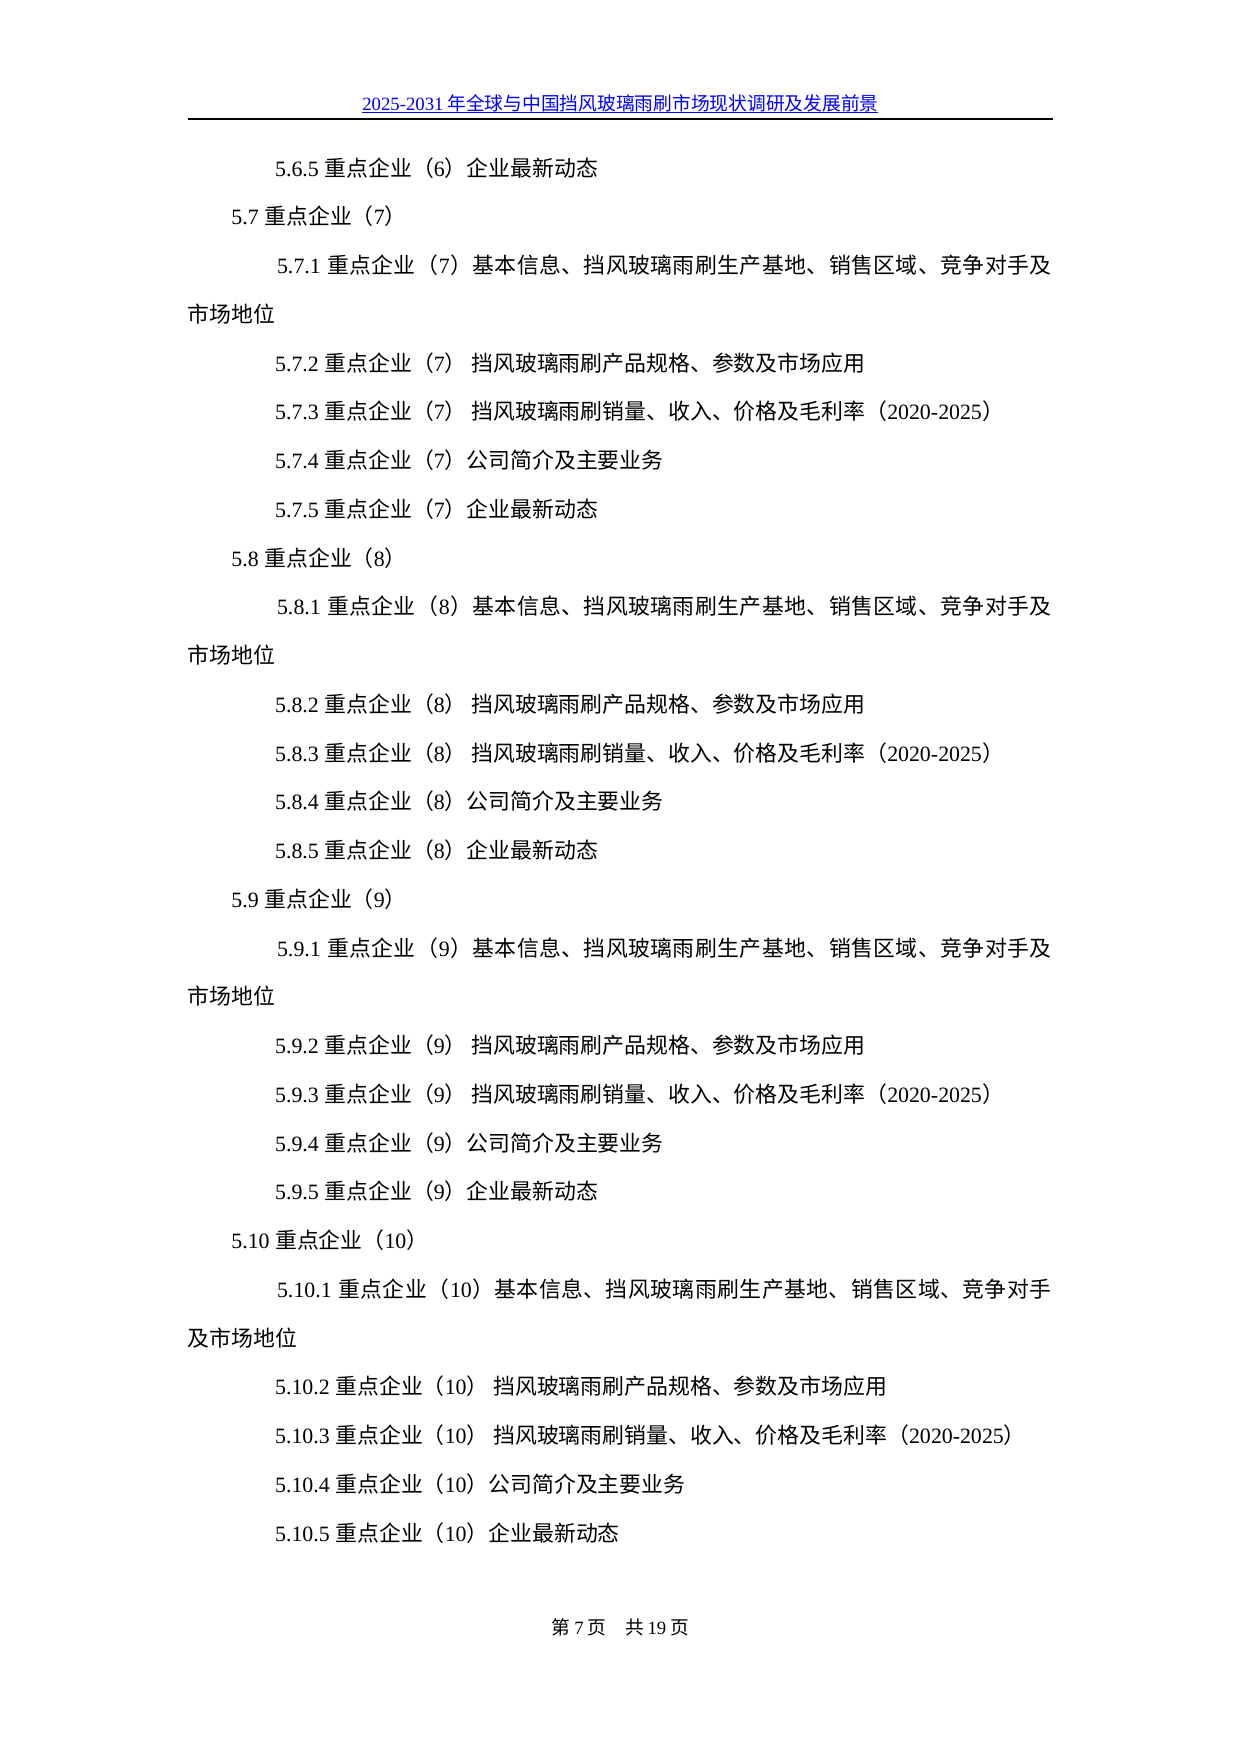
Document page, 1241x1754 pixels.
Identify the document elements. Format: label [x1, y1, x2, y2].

text [187, 150, 1053, 1548]
